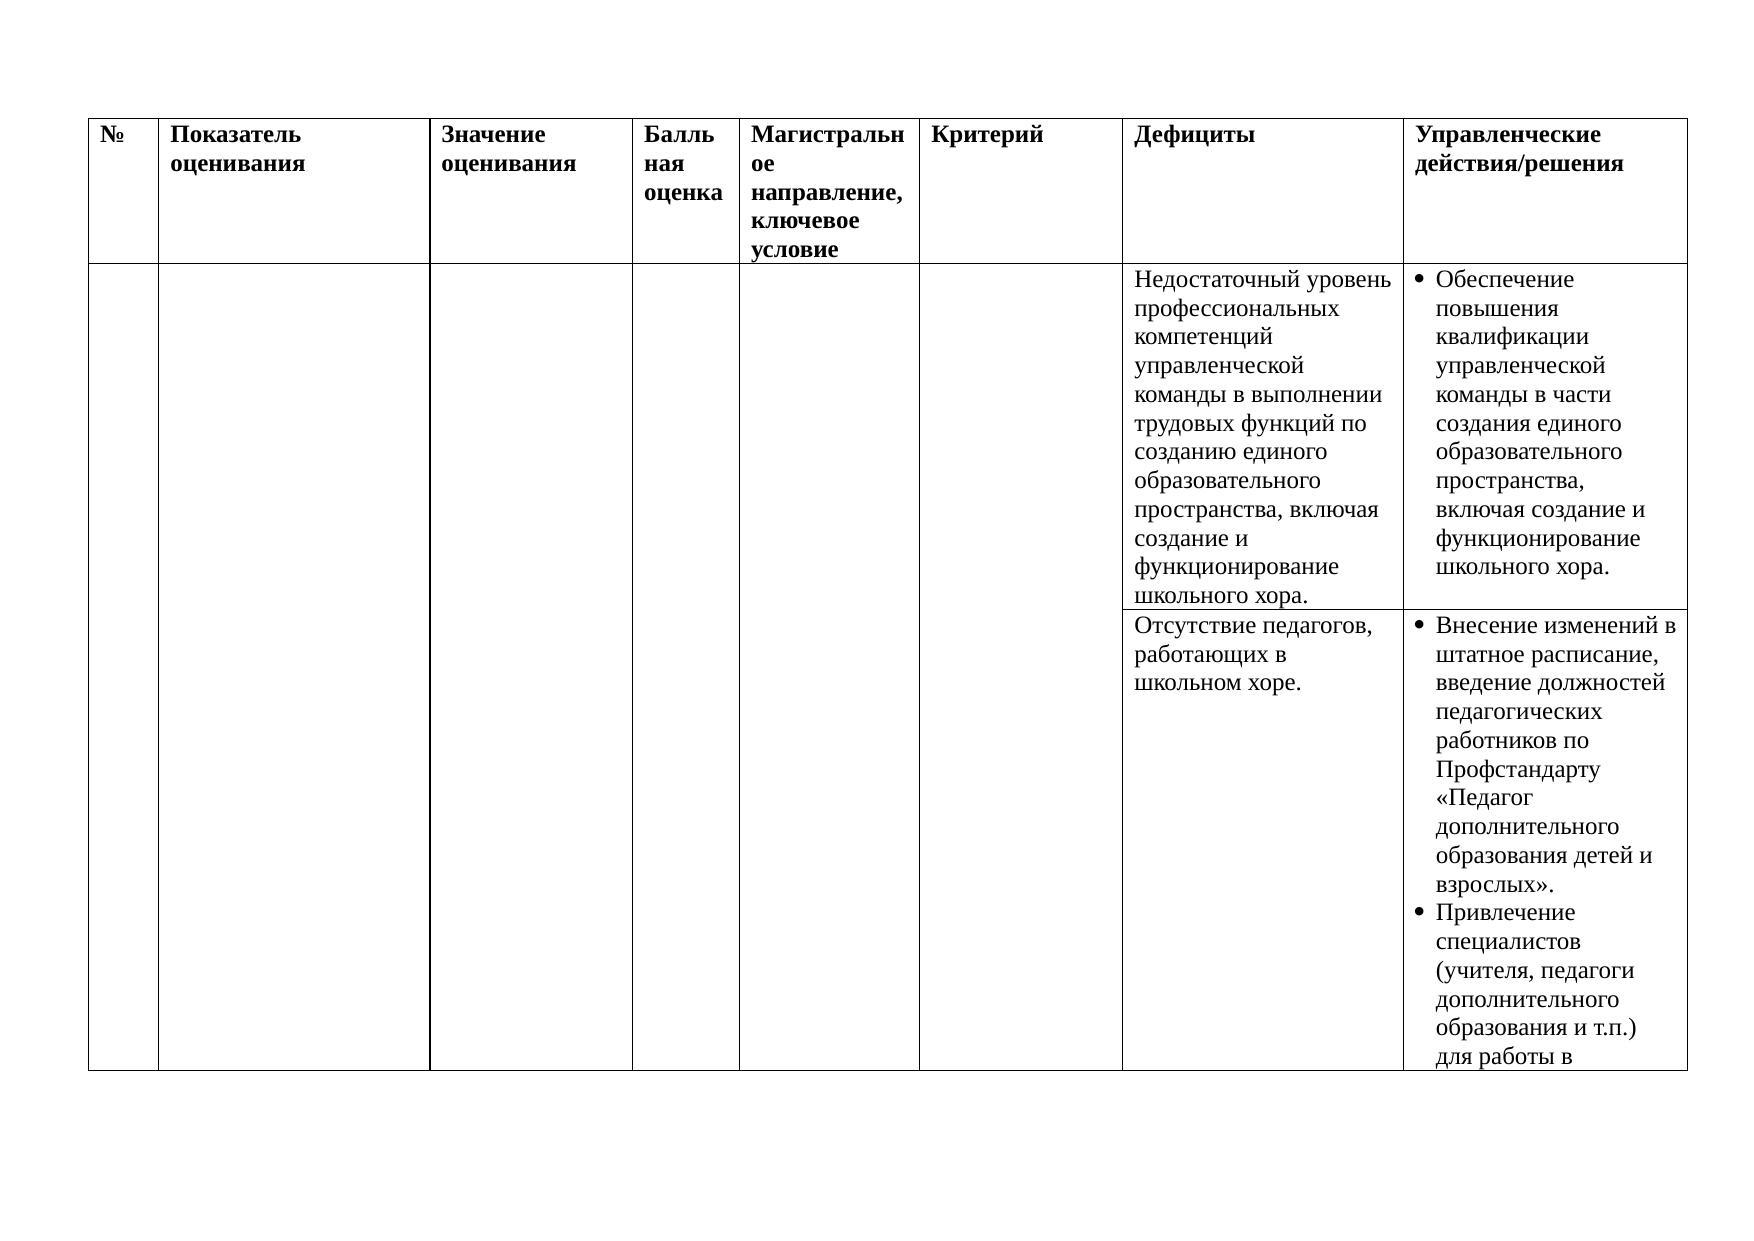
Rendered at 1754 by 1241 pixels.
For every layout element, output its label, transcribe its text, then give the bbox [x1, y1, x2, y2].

table_header Дефициты [1123, 119, 1403, 263]
table_header Критерий [920, 119, 1122, 263]
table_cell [1404, 610, 1687, 1070]
table_header Управленческие действия/решения [1404, 119, 1687, 263]
table_cell [159, 264, 429, 1070]
table_cell [633, 264, 739, 1070]
table_cell Обеспечение повышения квалификации управленческой команды в части создания единого образовательного пространства, включая создание и функционирование школьного хора. [1404, 264, 1687, 609]
table_cell [431, 264, 632, 1070]
table_header Показатель оценивания [159, 119, 429, 263]
table_header № [89, 119, 158, 263]
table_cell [1123, 610, 1403, 1070]
table_header Магистральное направление, ключевое условие [740, 119, 919, 263]
table_cell [89, 264, 158, 1070]
table_cell Недостаточный уровень профессиональных компетенций управленческой команды в выполнении трудовых функций по созданию единого образовательного пространства, включая создание и функционирование школьного хора. [1123, 264, 1403, 609]
table_header Значение оценивания [431, 119, 632, 263]
table_cell [740, 264, 919, 1070]
table_header Балльная оценка [633, 119, 739, 263]
table_cell [920, 264, 1122, 1070]
